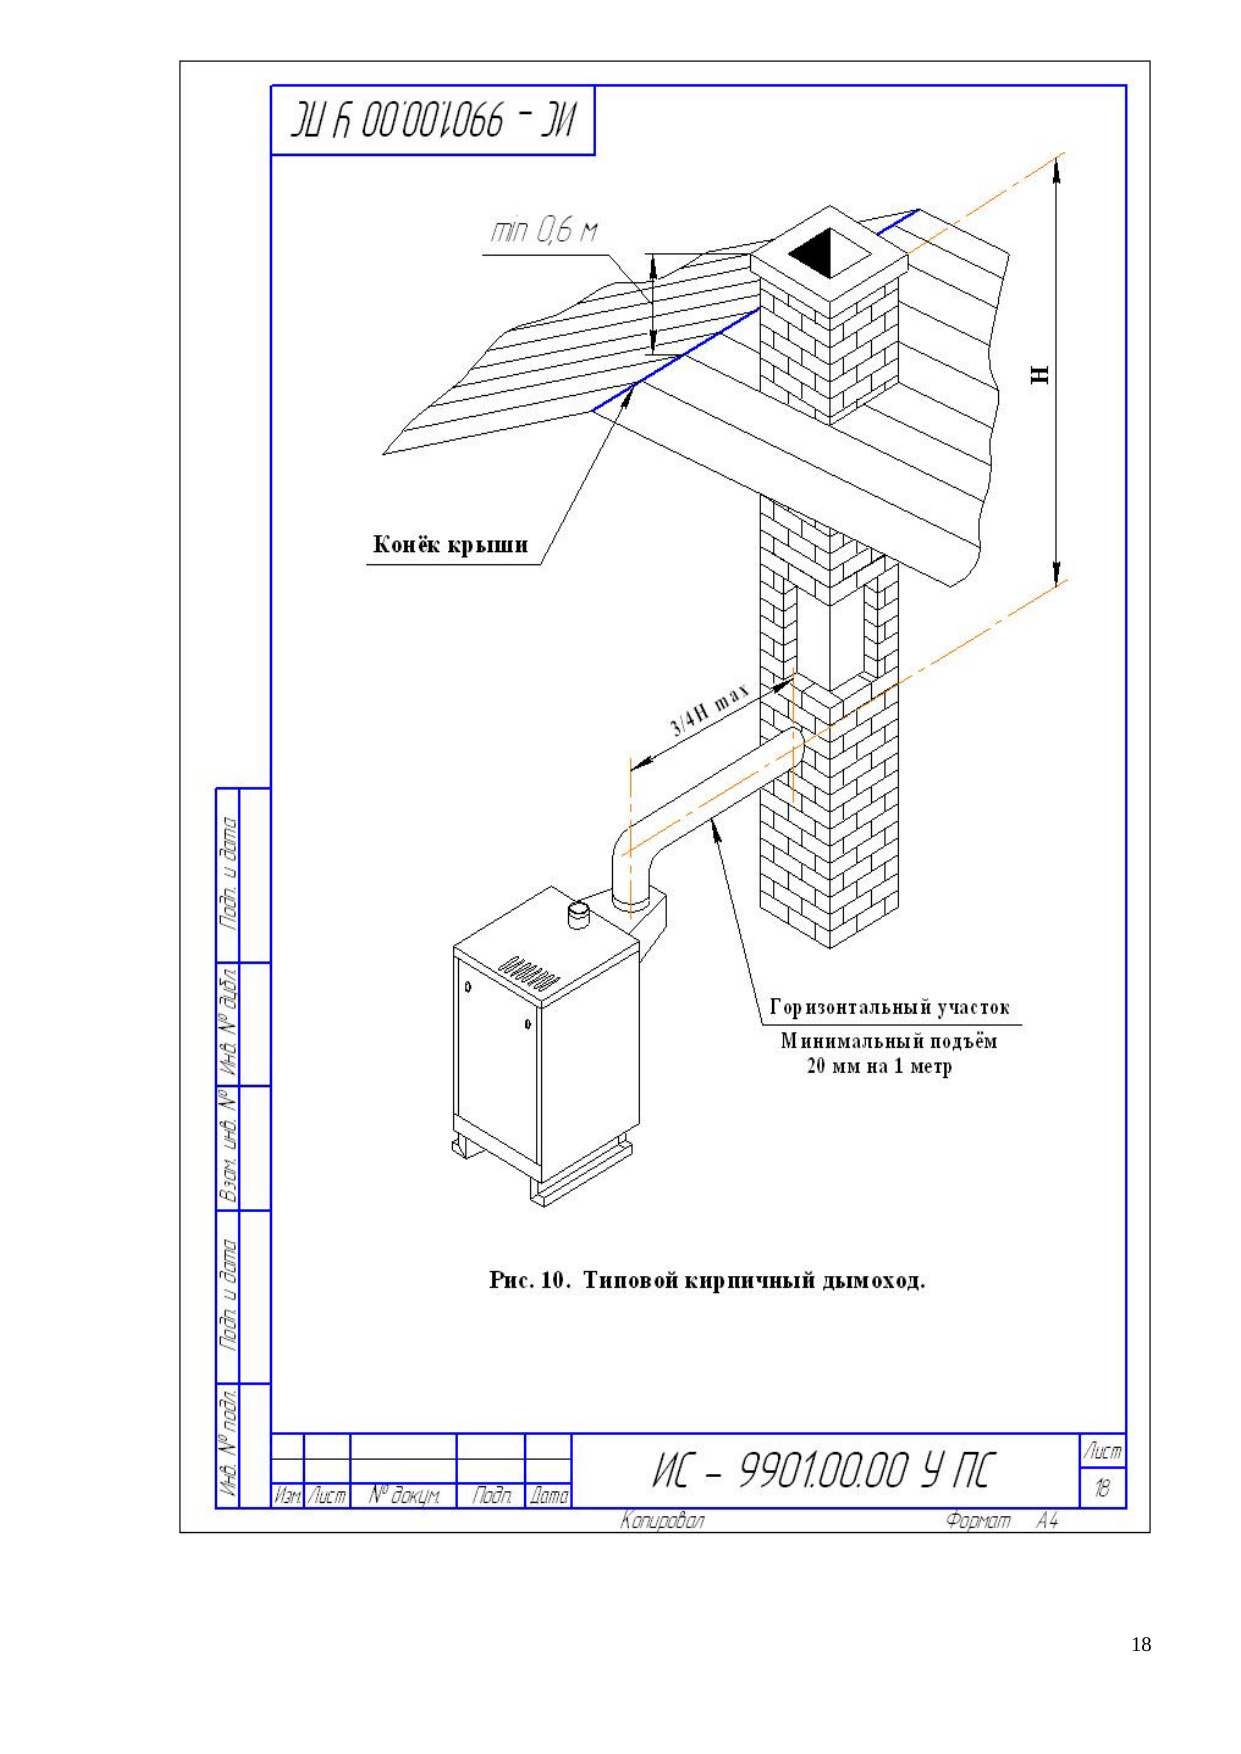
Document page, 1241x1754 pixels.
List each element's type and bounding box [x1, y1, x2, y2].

picture [177, 59, 1152, 1536]
